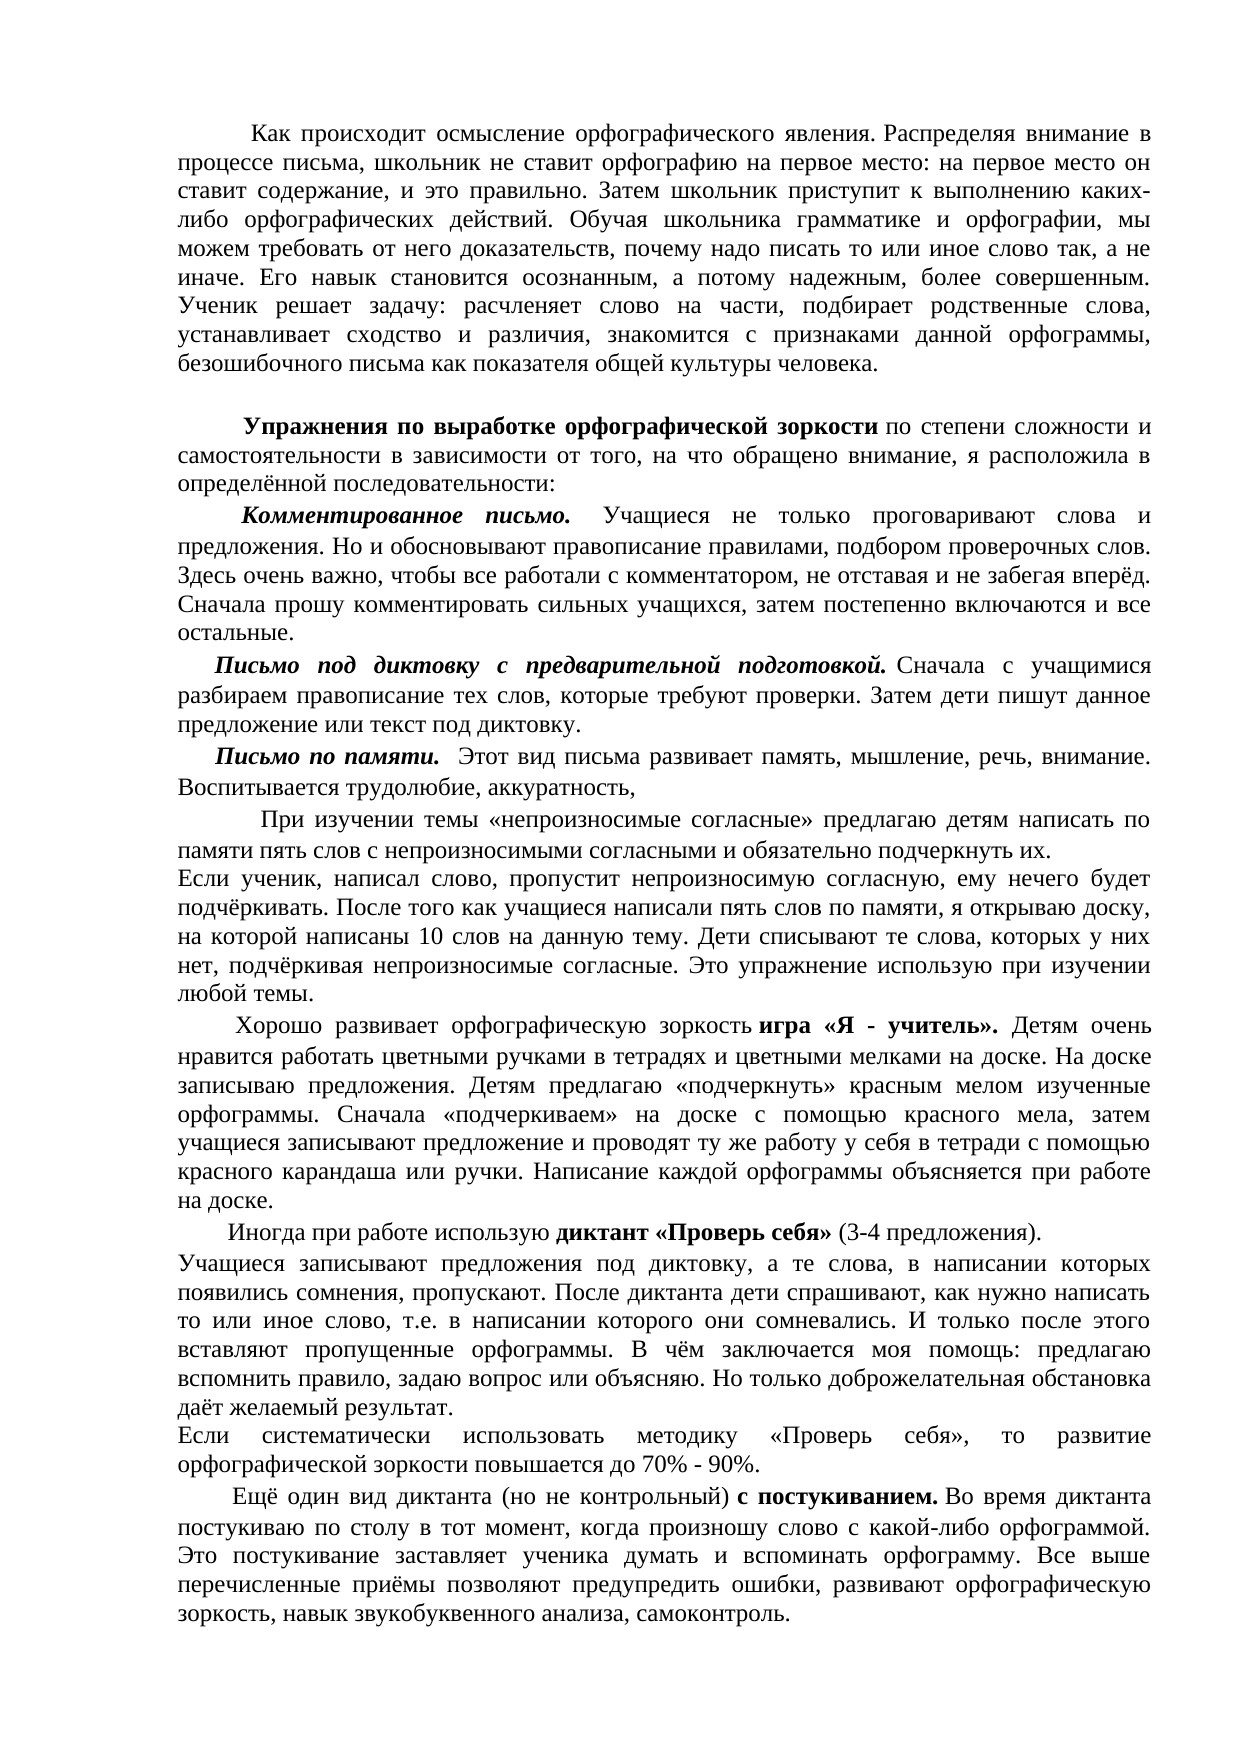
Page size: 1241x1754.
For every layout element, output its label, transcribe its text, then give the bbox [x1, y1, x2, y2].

text Иногда при работе использую диктант «Проверь себя» (3-4 предложения). [177, 1214, 1152, 1248]
text Комментированное письмо. Учащиеся не только проговаривают слова и предложения. Но и обосновывают правописание правилами, подбором проверочных слов. Здесь очень важно, чтобы все работали с комментатором, не отставая и не забегая вперёд. Сначала прошу комментировать сильных учащихся, затем постепенно включаются и все остальные. [177, 497, 1152, 646]
text Упражнения по выработке орфографической зоркости по степени сложности и самостоятельности в зависимости от того, на что обращено внимание, я расположила в определённой последовательности: [177, 411, 1152, 497]
text Письмо под диктовку с предварительной подготовкой. Сначала с учащимися разбираем правописание тех слов, которые требуют проверки. Затем дети пишут данное предложение или текст под диктовку. [177, 646, 1152, 738]
text Учащиеся записывают предложения под диктовку, а те слова, в написании которых появились сомнения, пропускают. После диктанта дети спрашивают, как нужно написать то или иное слово, т.е. в написании которого они сомневались. И только после этого вставляют пропущенные орфограммы. В чём заключается моя помощь: предлагаю вспомнить правило, задаю вопрос или объясняю. Но только доброжелательная обстановка даёт желаемый результат. [177, 1248, 1152, 1420]
text При изучении темы «непроизносимые согласные» предлагаю детям написать по памяти пять слов с непроизносимыми согласными и обязательно подчеркнуть их. [177, 801, 1152, 863]
text Письмо по памяти. Этот вид письма развивает память, мышление, речь, внимание. Воспитывается трудолюбие, аккуратность, [177, 738, 1152, 801]
text Если систематически использовать методику «Проверь себя», то развитие орфографической зоркости повышается до 70% - 90%. [177, 1420, 1152, 1478]
text Ещё один вид диктанта (но не контрольный) с постукиванием. Во время диктанта постукиваю по столу в тот момент, когда произношу слово с какой-либо орфограммой. Это постукивание заставляет ученика думать и вспоминать орфограмму. Все выше перечисленные приёмы позволяют предупредить ошибки, развивают орфографическую зоркость, навык звукобуквенного анализа, самоконтроль. [177, 1478, 1152, 1627]
text Если ученик, написал слово, пропустит непроизносимую согласную, ему нечего будет подчёркивать. После того как учащиеся написали пять слов по памяти, я открываю доску, на которой написаны 10 слов на данную тему. Дети списывают те слова, которых у них нет, подчёркивая непроизносимые согласные. Это упражнение использую при изучении любой темы. [177, 863, 1152, 1007]
text Как происходит осмысление орфографического явления. Распределяя внимание в процессе письма, школьник не ставит орфографию на первое место: на первое место он ставит содержание, и это правильно. Затем школьник приступит к выполнению каких-либо орфографических действий. Обучая школьника грамматике и орфографии, мы можем требовать от него доказательств, почему надо писать то или иное слово так, а не иначе. Его навык становится осознанным, а потому надежным, более совершенным. Ученик решает задачу: расчленяет слово на части, подбирает родственные слова, устанавливает сходство и различия, знакомится с признаками данной орфограммы, безошибочного письма как показателя общей культуры человека. [177, 118, 1152, 377]
text Хорошо развивает орфографическую зоркость игра «Я - учитель». Детям очень нравится работать цветными ручками в тетрадях и цветными мелками на доске. На доске записываю предложения. Детям предлагаю «подчеркнуть» красным мелом изученные орфограммы. Сначала «подчеркиваем» на доске с помощью красного мела, затем учащиеся записывают предложение и проводят ту же работу у себя в тетради с помощью красного карандаша или ручки. Написание каждой орфограммы объясняется при работе на доске. [177, 1007, 1152, 1214]
